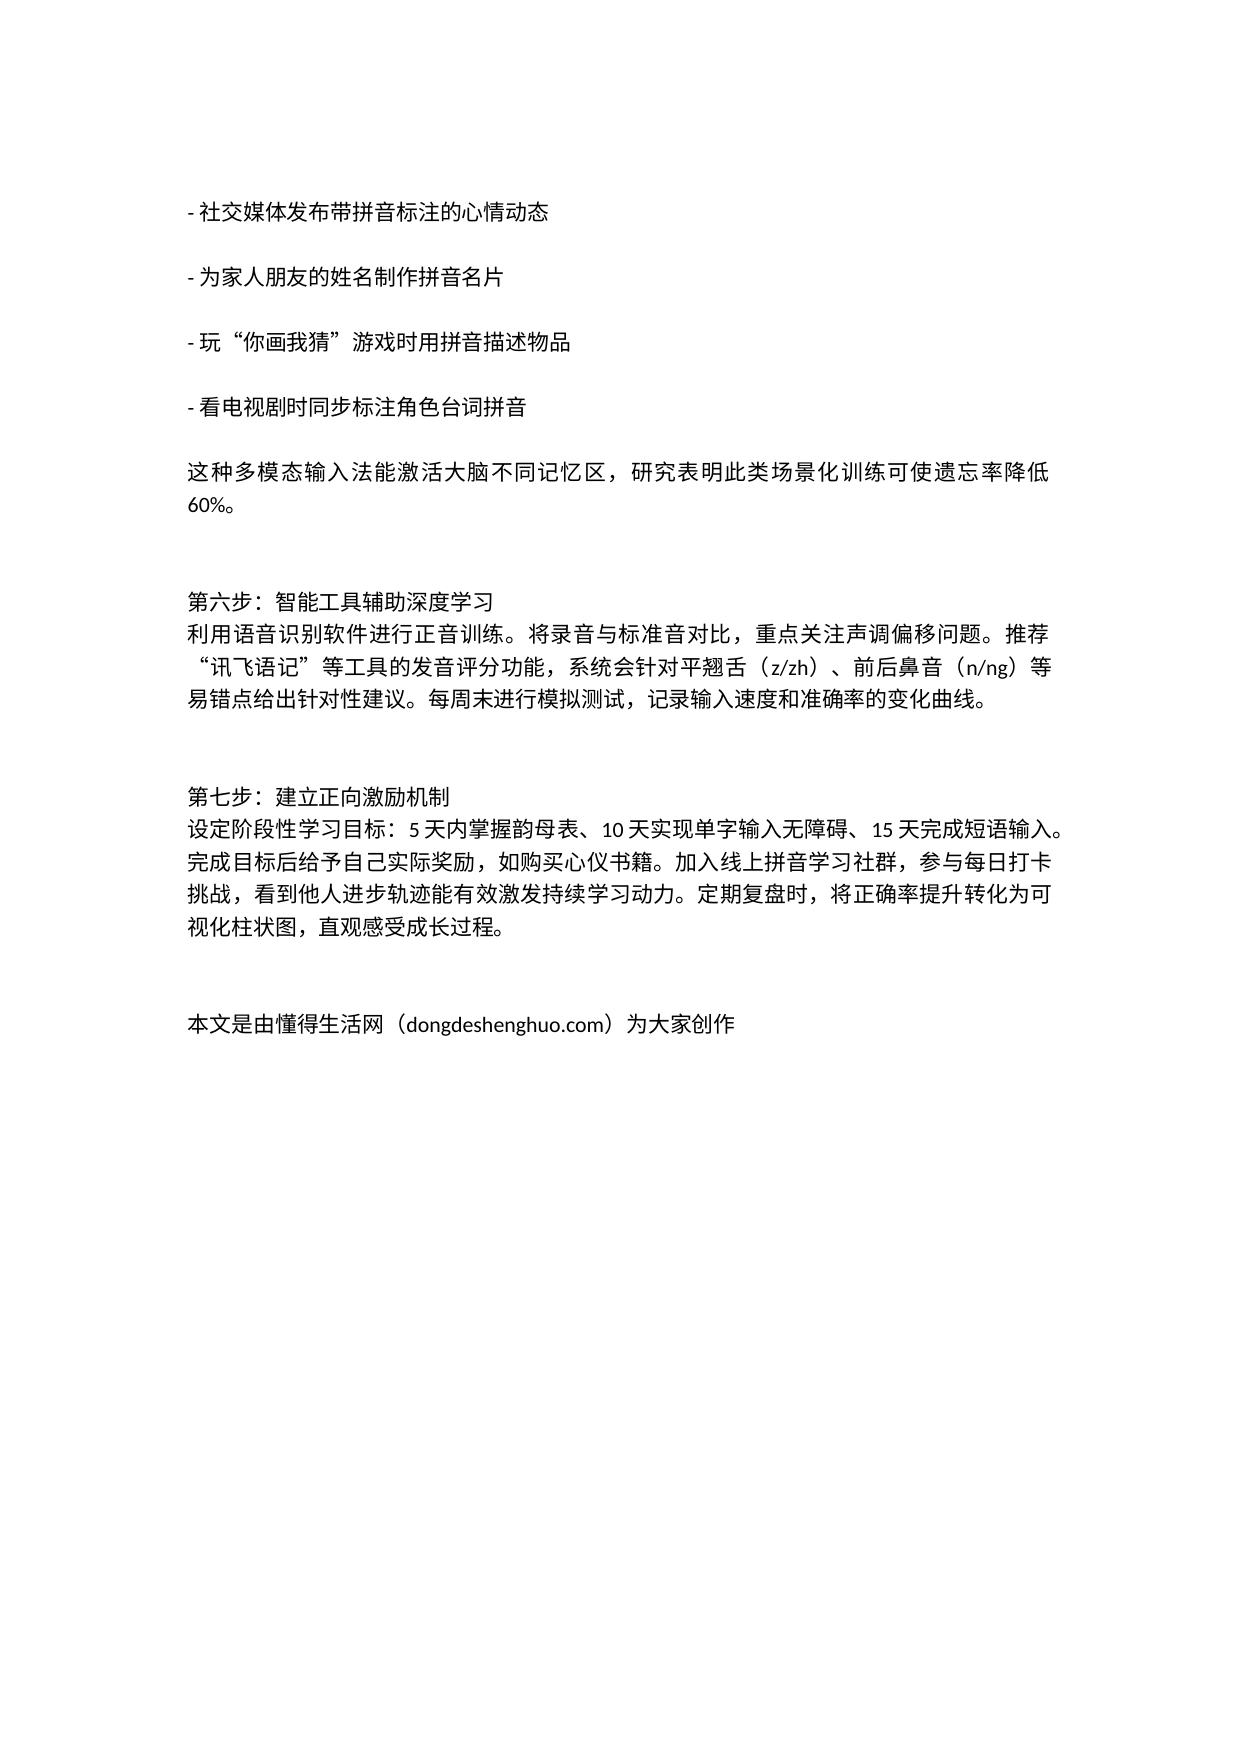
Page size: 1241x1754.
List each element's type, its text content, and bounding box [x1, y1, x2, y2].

text - 为家人朋友的姓名制作拼音名片 [187, 259, 1053, 292]
text 利用语音识别软件进行正音训练。将录音与标准音对比，重点关注声调偏移问题。推荐“讯飞语记”等工具的发音评分功能，系统会针对平翘舌（z/zh）、前后鼻音（n/ng）等易错点给出针对性建议。每周末进行模拟测试，记录输入速度和准确率的变化曲线。 [187, 617, 1053, 714]
text - 社交媒体发布带拼音标注的心情动态 [187, 194, 1053, 227]
text 这种多模态输入法能激活大脑不同记忆区，研究表明此类场景化训练可使遗忘率降低60%。 [187, 454, 1053, 519]
text 本文是由懂得生活网（dongdeshenghuo.com）为大家创作 [187, 1007, 1053, 1039]
text - 玩“你画我猜”游戏时用拼音描述物品 [187, 324, 1053, 357]
text 第七步：建立正向激励机制 [187, 779, 1053, 812]
text 第六步：智能工具辅助深度学习 [187, 584, 1053, 617]
text - 看电视剧时同步标注角色台词拼音 [187, 389, 1053, 422]
text 设定阶段性学习目标：5天内掌握韵母表、10天实现单字输入无障碍、15天完成短语输入。完成目标后给予自己实际奖励，如购买心仪书籍。加入线上拼音学习社群，参与每日打卡挑战，看到他人进步轨迹能有效激发持续学习动力。定期复盘时，将正确率提升转化为可视化柱状图，直观感受成长过程。 [187, 812, 1053, 942]
